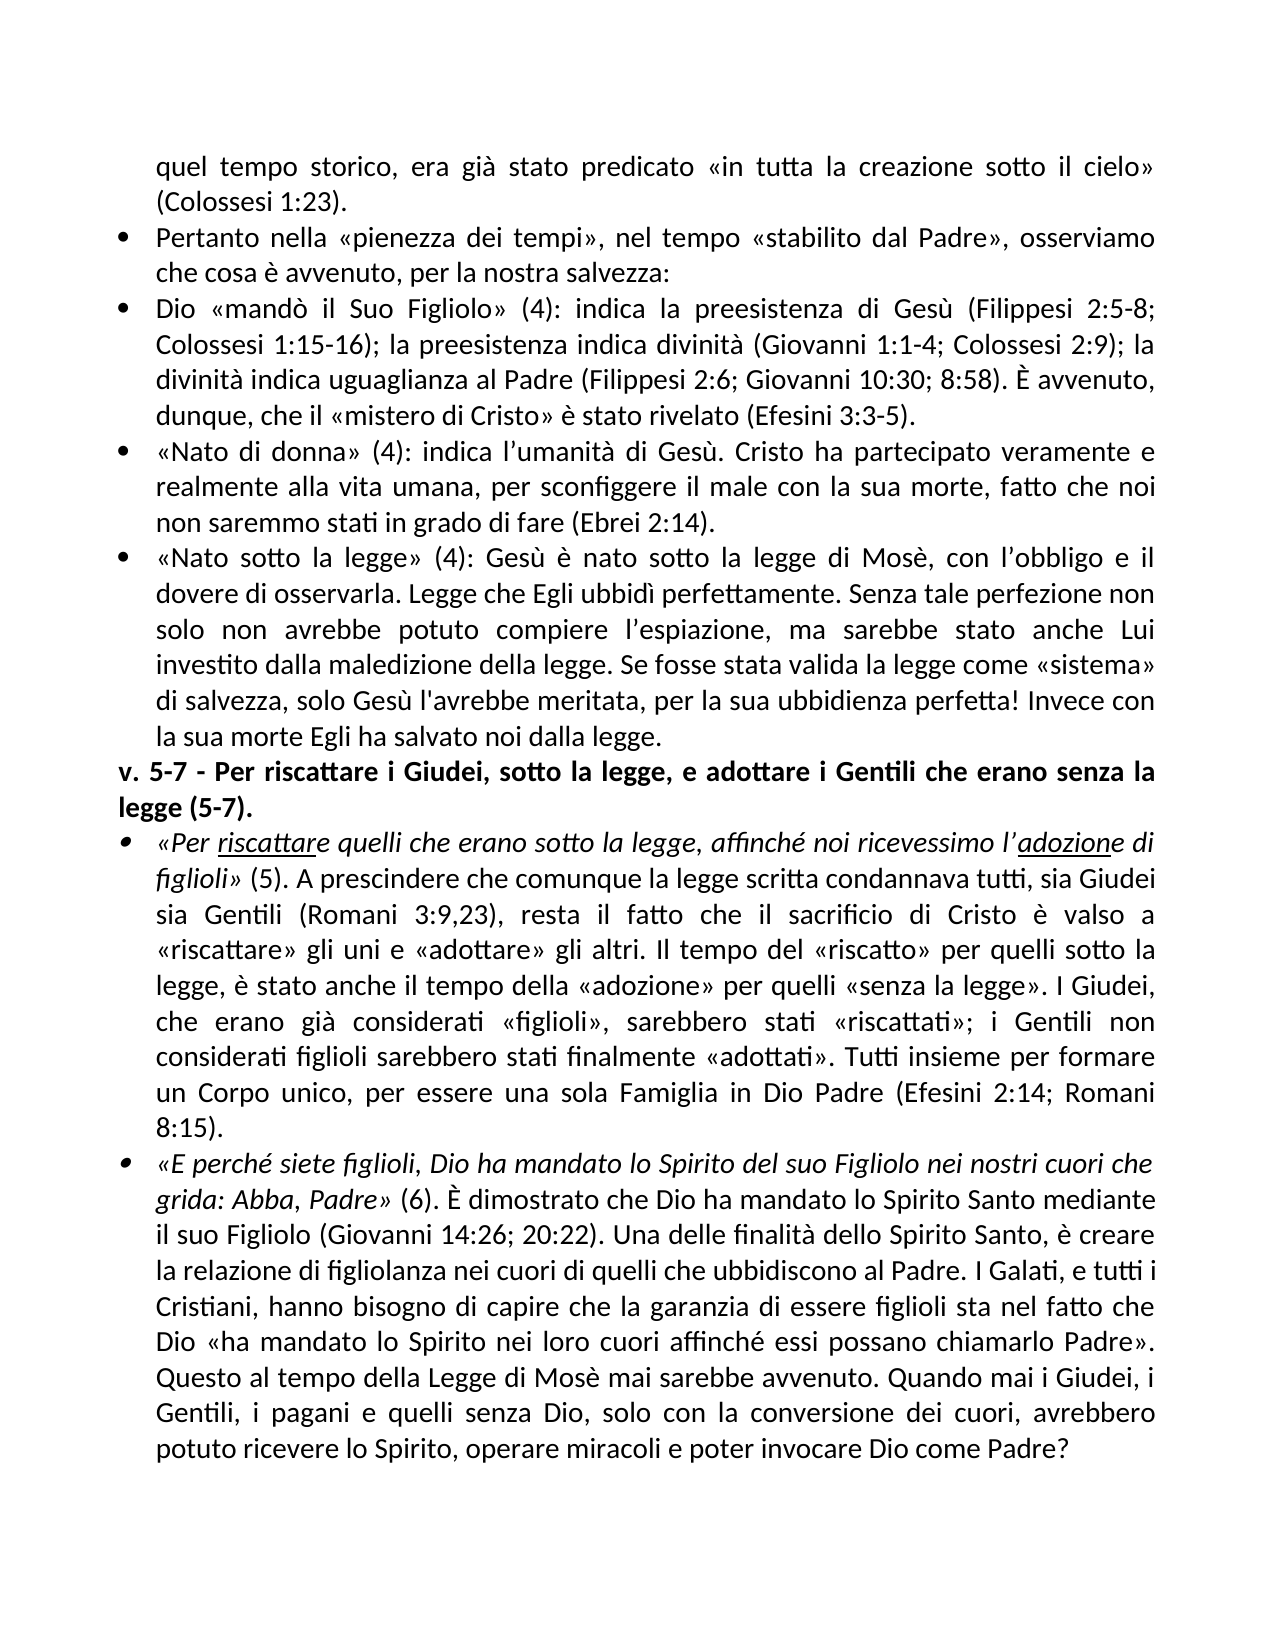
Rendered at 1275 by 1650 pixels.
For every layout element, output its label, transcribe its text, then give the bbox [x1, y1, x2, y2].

list «Nato sotto la legge» (4): Gesù è nato sotto la legge di Mosè, con l’obbligo e il dovere di osservarla. Legge che Egli ubbidì perfettamente. Senza tale perfezione non solo non avrebbe potuto compiere l’espiazione, ma sarebbe stato anche Lui investito dalla maledizione della legge. Se fosse stata valida la legge come «sistema» di salvezza, solo Gesù l'avrebbe meritata, per la sua ubbidienza perfetta! Invece con la sua morte Egli ha salvato noi dalla legge. [118, 539, 1157, 753]
list «Nato di donna» (4): indica l’umanità di Gesù. Cristo ha partecipato veramente e realmente alla vita umana, per sconfiggere il male con la sua morte, fatto che noi non saremmo stati in grado di fare (Ebrei 2:14). [118, 433, 1157, 539]
text v. 5-7 - Per riscattare i Giudei, sotto la legge, e adottare i Gentili che erano senza la legge (5-7). [118, 753, 1157, 824]
list Dio «mandò il Suo Figliolo» (4): indica la preesistenza di Gesù (Filippesi 2:5-8; Colossesi 1:15-16); la preesistenza indica divinità (Giovanni 1:1-4; Colossesi 2:9); la divinità indica uguaglianza al Padre (Filippesi 2:6; Giovanni 10:30; 8:58). È avvenuto, dunque, che il «mistero di Cristo» è stato rivelato (Efesini 3:3-5). [118, 290, 1157, 433]
list «E perché siete figlioli, Dio ha mandato lo Spirito del suo Figliolo nei nostri cuori che grida: Abba, Padre» (6). È dimostrato che Dio ha mandato lo Spirito Santo mediante il suo Figliolo (Giovanni 14:26; 20:22). Una delle finalità dello Spirito Santo, è creare la relazione di figliolanza nei cuori di quelli che ubbidiscono al Padre. I Galati, e tutti i Cristiani, hanno bisogno di capire che la garanzia di essere figlioli sta nel fatto che Dio «ha mandato lo Spirito nei loro cuori affinché essi possano chiamarlo Padre». Questo al tempo della Legge di Mosè mai sarebbe avvenuto. Quando mai i Giudei, i Gentili, i pagani e quelli senza Dio, solo con la conversione dei cuori, avrebbero potuto ricevere lo Spirito, operare miracoli e poter invocare Dio come Padre? [118, 1145, 1157, 1466]
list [118, 148, 1157, 219]
list «Per riscattare quelli che erano sotto la legge, affinché noi ricevessimo l’adozione di figlioli» (5). A prescindere che comunque la legge scritta condannava tutti, sia Giudei sia Gentili (Romani 3:9,23), resta il fatto che il sacrificio di Cristo è valso a «riscattare» gli uni e «adottare» gli altri. Il tempo del «riscatto» per quelli sotto la legge, è stato anche il tempo della «adozione» per quelli «senza la legge». I Giudei, che erano già considerati «figlioli», sarebbero stati «riscattati»; i Gentili non considerati figlioli sarebbero stati finalmente «adottati». Tutti insieme per formare un Corpo unico, per essere una sola Famiglia in Dio Padre (Efesini 2:14; Romani 8:15). [118, 824, 1157, 1145]
list Pertanto nella «pienezza dei tempi», nel tempo «stabilito dal Padre», osserviamo che cosa è avvenuto, per la nostra salvezza: [118, 219, 1157, 290]
